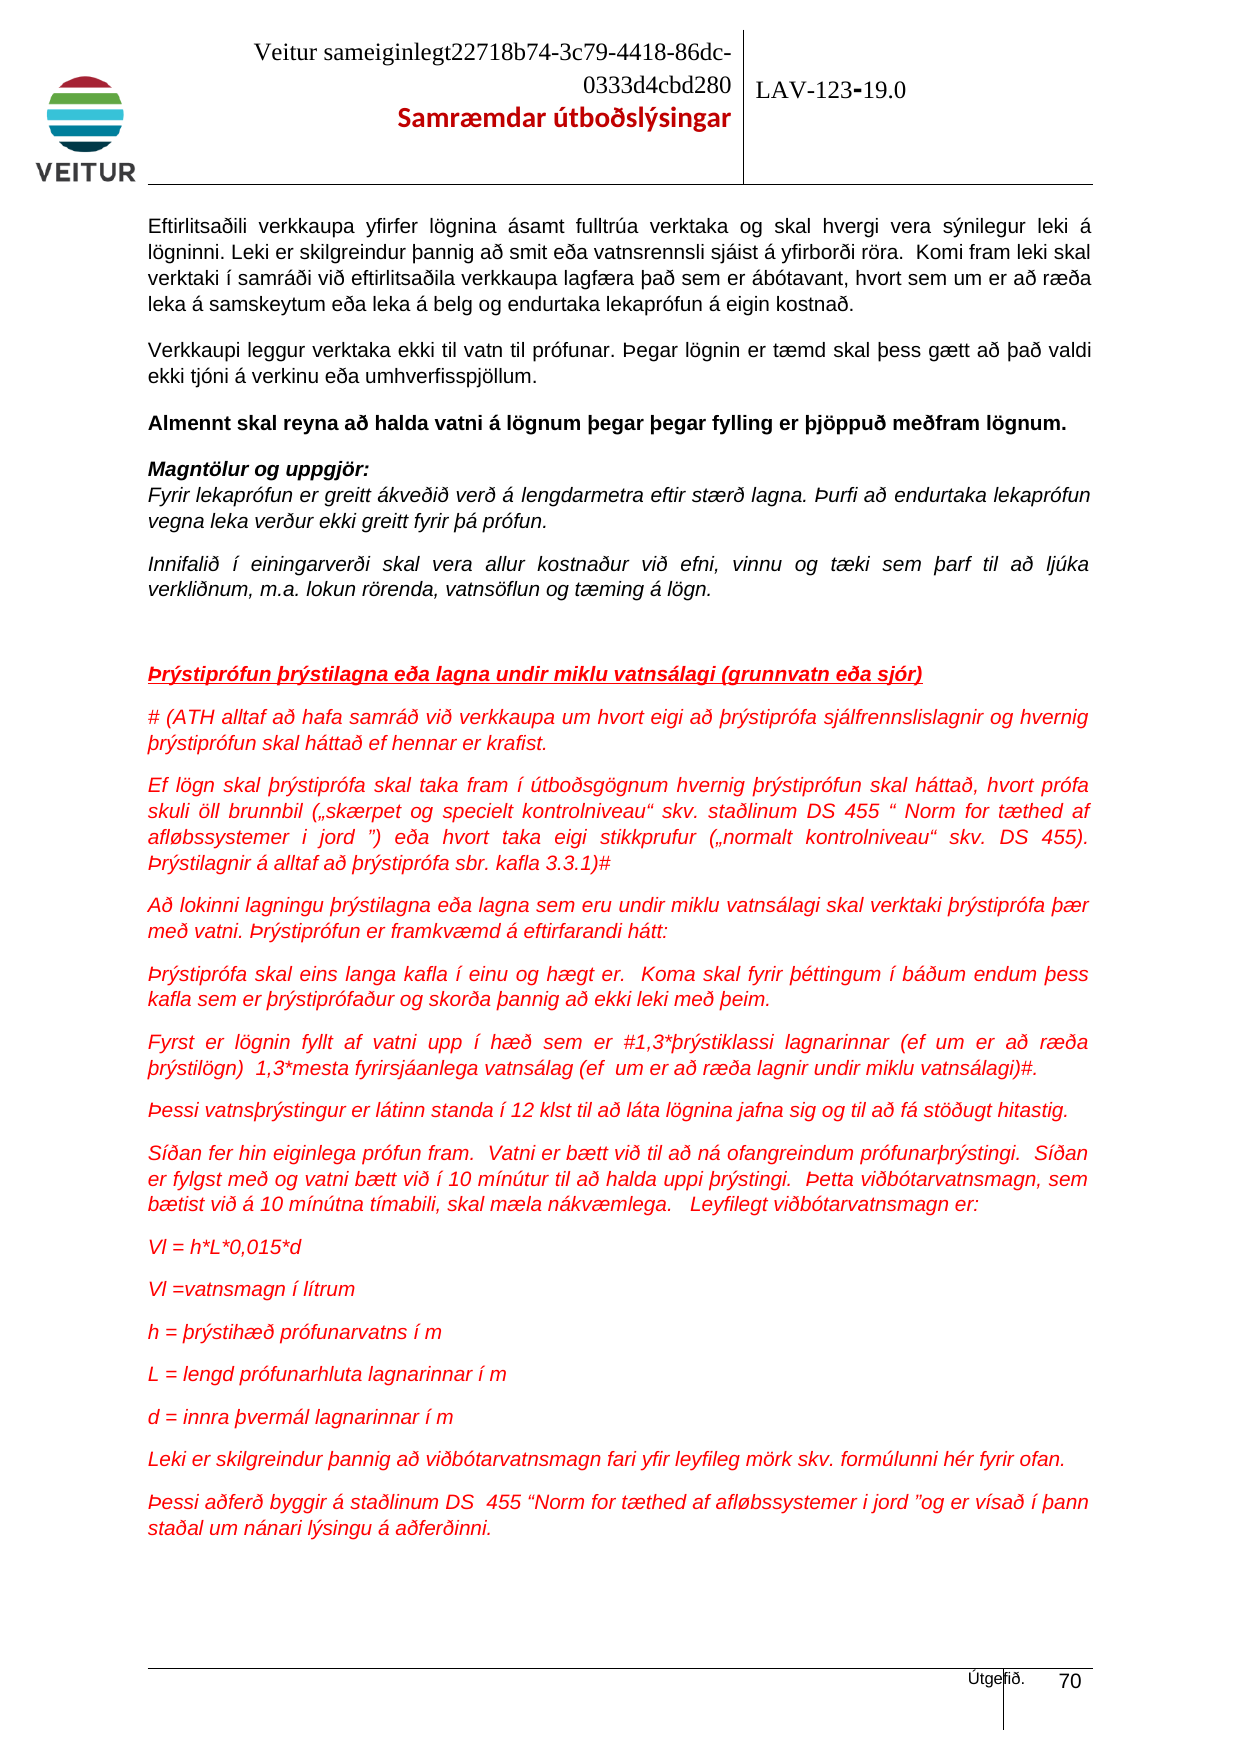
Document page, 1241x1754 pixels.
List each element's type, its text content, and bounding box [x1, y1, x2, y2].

text L = lengd prófunarhluta lagnarinnar í m [148, 1362, 1093, 1386]
text Þessi vatnsþrýstingur er látinn standa í 12 klst til að láta lögnina jafna sig og til að fá stöðugt hitastig. [148, 1098, 1093, 1122]
text Þrýstiprófa skal eins langa kafla í einu og hægt er. Koma skal fyrir þéttingum í báðum endum þess kafla sem er þrýstiprófaður og skorða þannig að ekki leki með þeim. [148, 961, 1093, 1011]
text Ef lögn skal þrýstiprófa skal taka fram í útboðsgögnum hvernig þrýstiprófun skal háttað, hvort prófa skuli öll brunnbil („skærpet og specielt kontrolniveau“ skv. staðlinum DS 455 “ Norm for tæthed af afløbssystemer i jord ”) eða hvort taka eigi stikkprufur („normalt kontrolniveau“ skv. DS 455). Þrýstilagnir á alltaf að þrýstiprófa sbr. kafla 3.3.1)# [148, 773, 1093, 874]
text Magntölur og uppgjör: [148, 457, 1093, 481]
text Vl =vatnsmagn í lítrum [148, 1277, 1093, 1301]
text # (ATH alltaf að hafa samráð við verkkaupa um hvort eigi að þrýstiprófa sjálfrennslislagnir og hvernig þrýstiprófun skal háttað ef hennar er krafist. [148, 705, 1093, 754]
text Að lokinni lagningu þrýstilagna eða lagna sem eru undir miklu vatnsálagi skal verktaki þrýstiprófa þær með vatni. Þrýstiprófun er framkvæmd á eftirfarandi hátt: [148, 893, 1093, 943]
text Þessi aðferð byggir á staðlinum DS 455 “Norm for tæthed af afløbssystemer i jord ”og er vísað í þann staðal um nánari lýsingu á aðferðinni. [148, 1490, 1093, 1539]
text h = þrýstihæð prófunarvatns í m [148, 1320, 1093, 1344]
text Leki er skilgreindur þannig að viðbótarvatnsmagn fari yfir leyfileg mörk skv. formúlunni hér fyrir ofan. [148, 1447, 1093, 1471]
text Almennt skal reyna að halda vatni á lögnum þegar þegar fylling er þjöppuð meðfram lögnum. [148, 411, 1093, 434]
text Síðan fer hin eiginlega prófun fram. Vatni er bætt við til að ná ofangreindum prófunarþrýstingi. Síðan er fylgst með og vatni bætt við í 10 mínútur til að halda uppi þrýstingi. Þetta viðbótarvatnsmagn, sem bætist við á 10 mínútna tímabili, skal mæla nákvæmlega. Leyfilegt viðbótarvatnsmagn er: [148, 1141, 1093, 1216]
text Þrýstiprófun þrýstilagna eða lagna undir miklu vatnsálagi (grunnvatn eða sjór) [148, 662, 1093, 686]
text Fyrir lekaprófun er greitt ákveðið verð á lengdarmetra eftir stærð lagna. Þurfi að endurtaka lekaprófun vegna leka verður ekki greitt fyrir þá prófun. [148, 483, 1093, 533]
text Innifalið í einingarverði skal vera allur kostnaður við efni, vinnu og tæki sem þarf til að ljúka verkliðnum, m.a. lokun rörenda, vatnsöflun og tæming á lögn. [148, 551, 1093, 601]
text Eftirlitsaðili verkkaupa yfirfer lögnina ásamt fulltrúa verktaka og skal hvergi vera sýnilegur leki á lögninni. Leki er skilgreindur þannig að smit eða vatnsrennsli sjáist á yfirborði röra. Komi fram leki skal verktaki í samráði við eftirlitsaðila verkkaupa lagfæra það sem er ábótavant, hvort sem um er að ræða leka á samskeytum eða leka á belg og endurtaka lekaprófun á eigin kostnað. [148, 214, 1093, 315]
text Vl = h*L*0,015*d [148, 1235, 1093, 1259]
text Fyrst er lögnin fyllt af vatni upp í hæð sem er #1,3*þrýstiklassi lagnarinnar (ef um er að ræða þrýstilögn) 1,3*mesta fyrirsjáanlega vatnsálag (ef um er að ræða lagnir undir miklu vatnsálagi)#. [148, 1030, 1093, 1079]
text Verkkaupi leggur verktaka ekki til vatn til prófunar. Þegar lögnin er tæmd skal þess gætt að það valdi ekki tjóni á verkinu eða umhverfisspjöllum. [148, 338, 1093, 388]
picture [28, 71, 142, 187]
text d = innra þvermál lagnarinnar í m [148, 1405, 1093, 1429]
